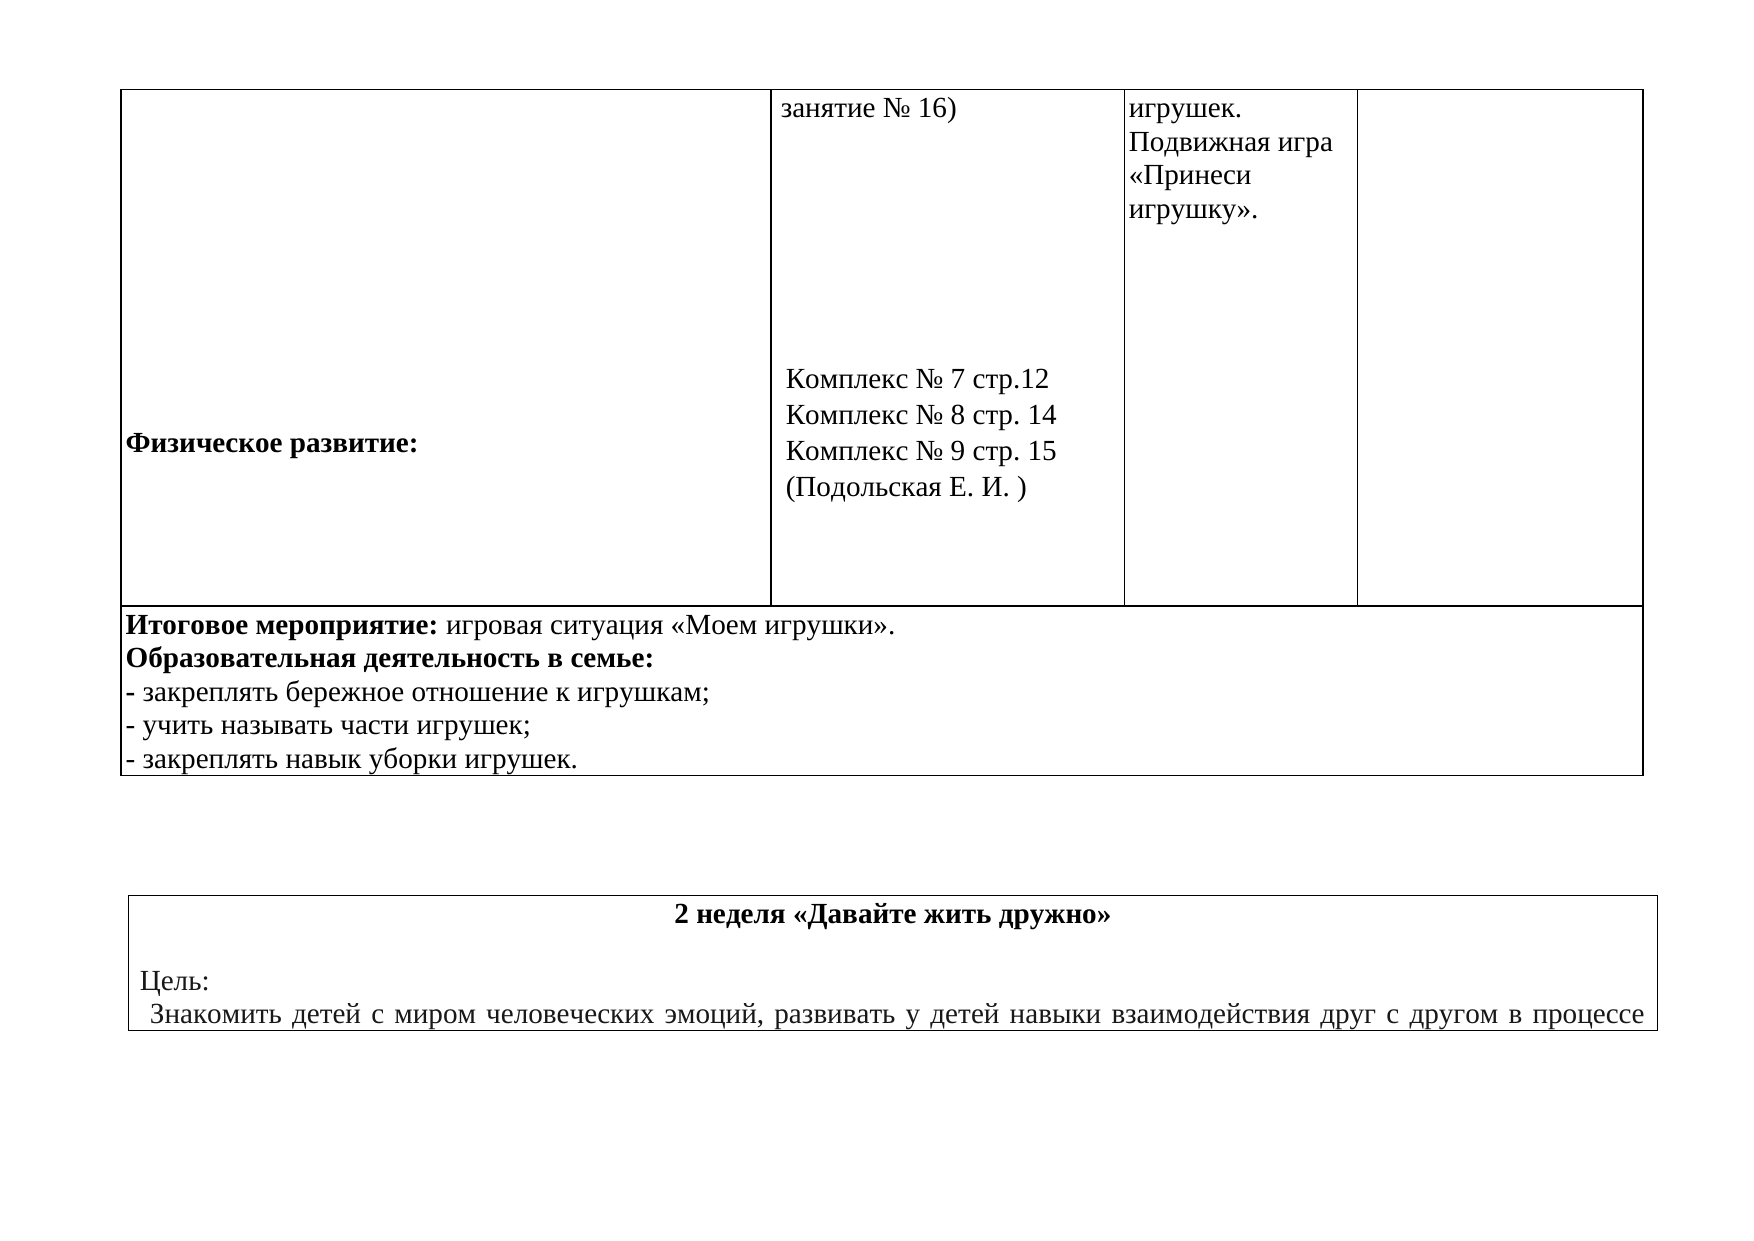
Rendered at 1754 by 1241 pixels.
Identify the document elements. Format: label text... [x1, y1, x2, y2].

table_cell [1125, 90, 1357, 605]
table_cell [1358, 90, 1642, 605]
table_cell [122, 90, 770, 605]
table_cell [772, 90, 1124, 605]
table_cell Итоговое мероприятие: игровая ситуация «Моем игрушки». Образовательная деятельность в семье: - закреплять бережное отношение к игрушкам; - учить называть части игрушек; - закреплять навык уборки игрушек. [122, 607, 1642, 774]
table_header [129, 896, 1657, 1030]
